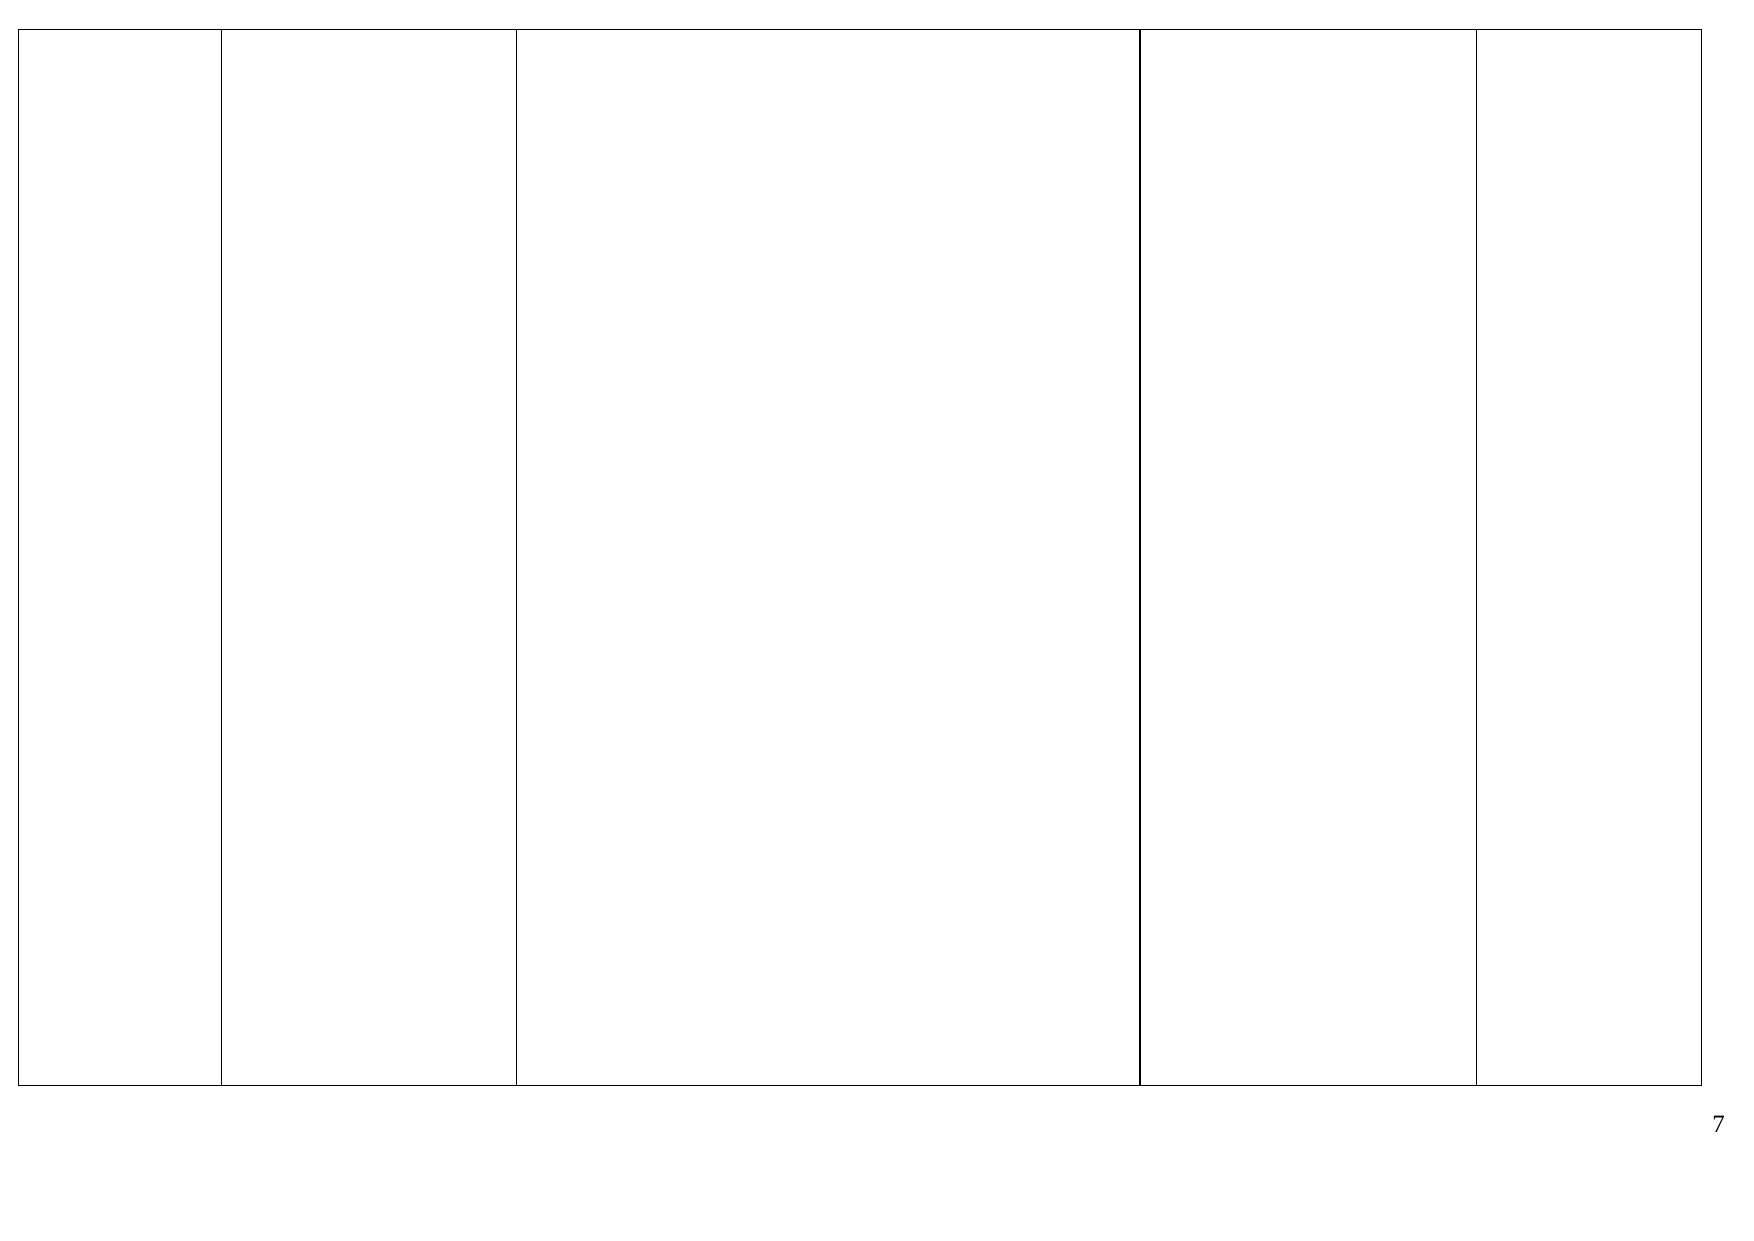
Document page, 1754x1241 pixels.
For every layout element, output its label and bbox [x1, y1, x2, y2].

table_cell [517, 30, 1139, 1084]
table_cell [222, 30, 516, 1084]
table_cell [1141, 30, 1476, 1084]
table_cell [1477, 30, 1701, 1084]
